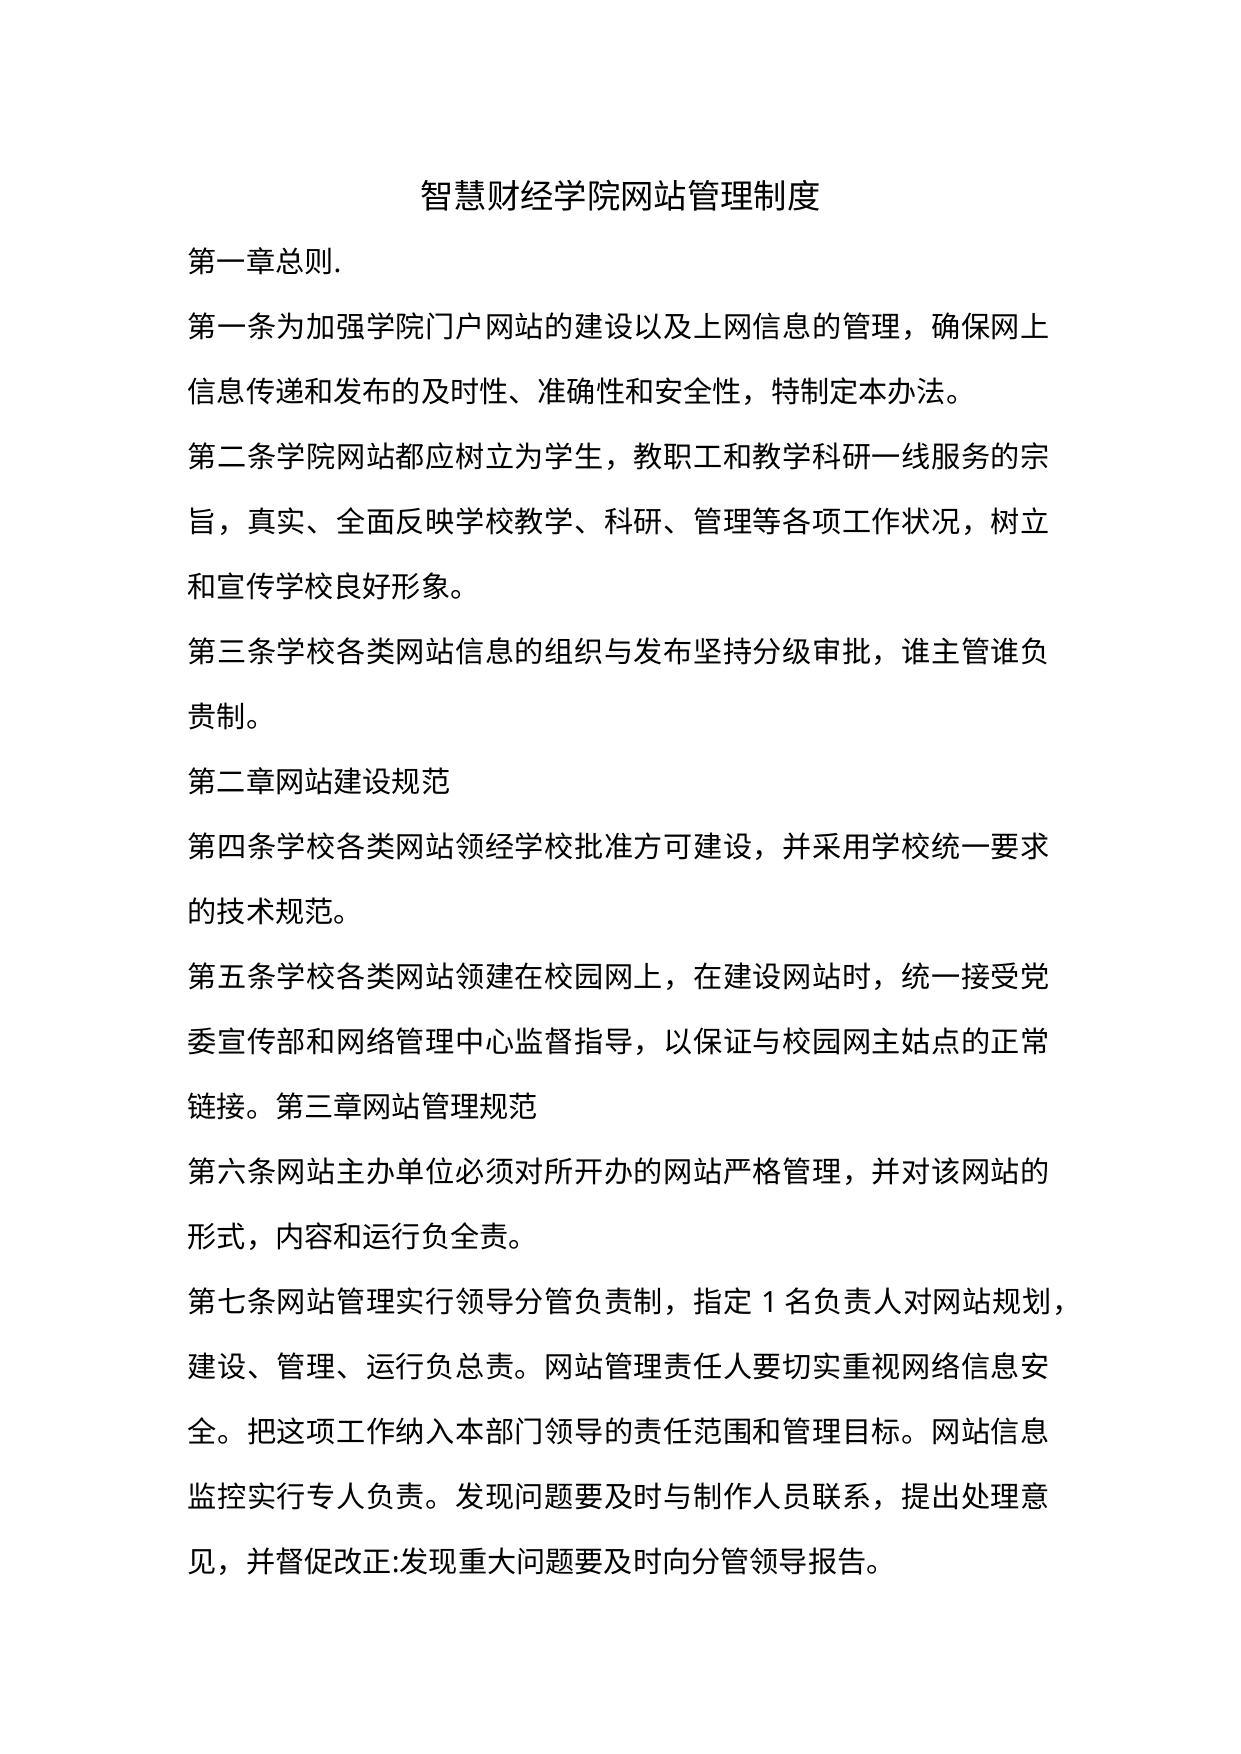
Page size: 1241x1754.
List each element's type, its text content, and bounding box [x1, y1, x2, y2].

text 智慧财经学院网站管理制度 [187, 162, 1053, 227]
text 第一章总则. 第一条为加强学院门户网站的建设以及上网信息的管理，确保网上信息传递和发布的及时性、准确性和安全性，特制定本办法。 [187, 227, 1053, 422]
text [187, 422, 1053, 1592]
